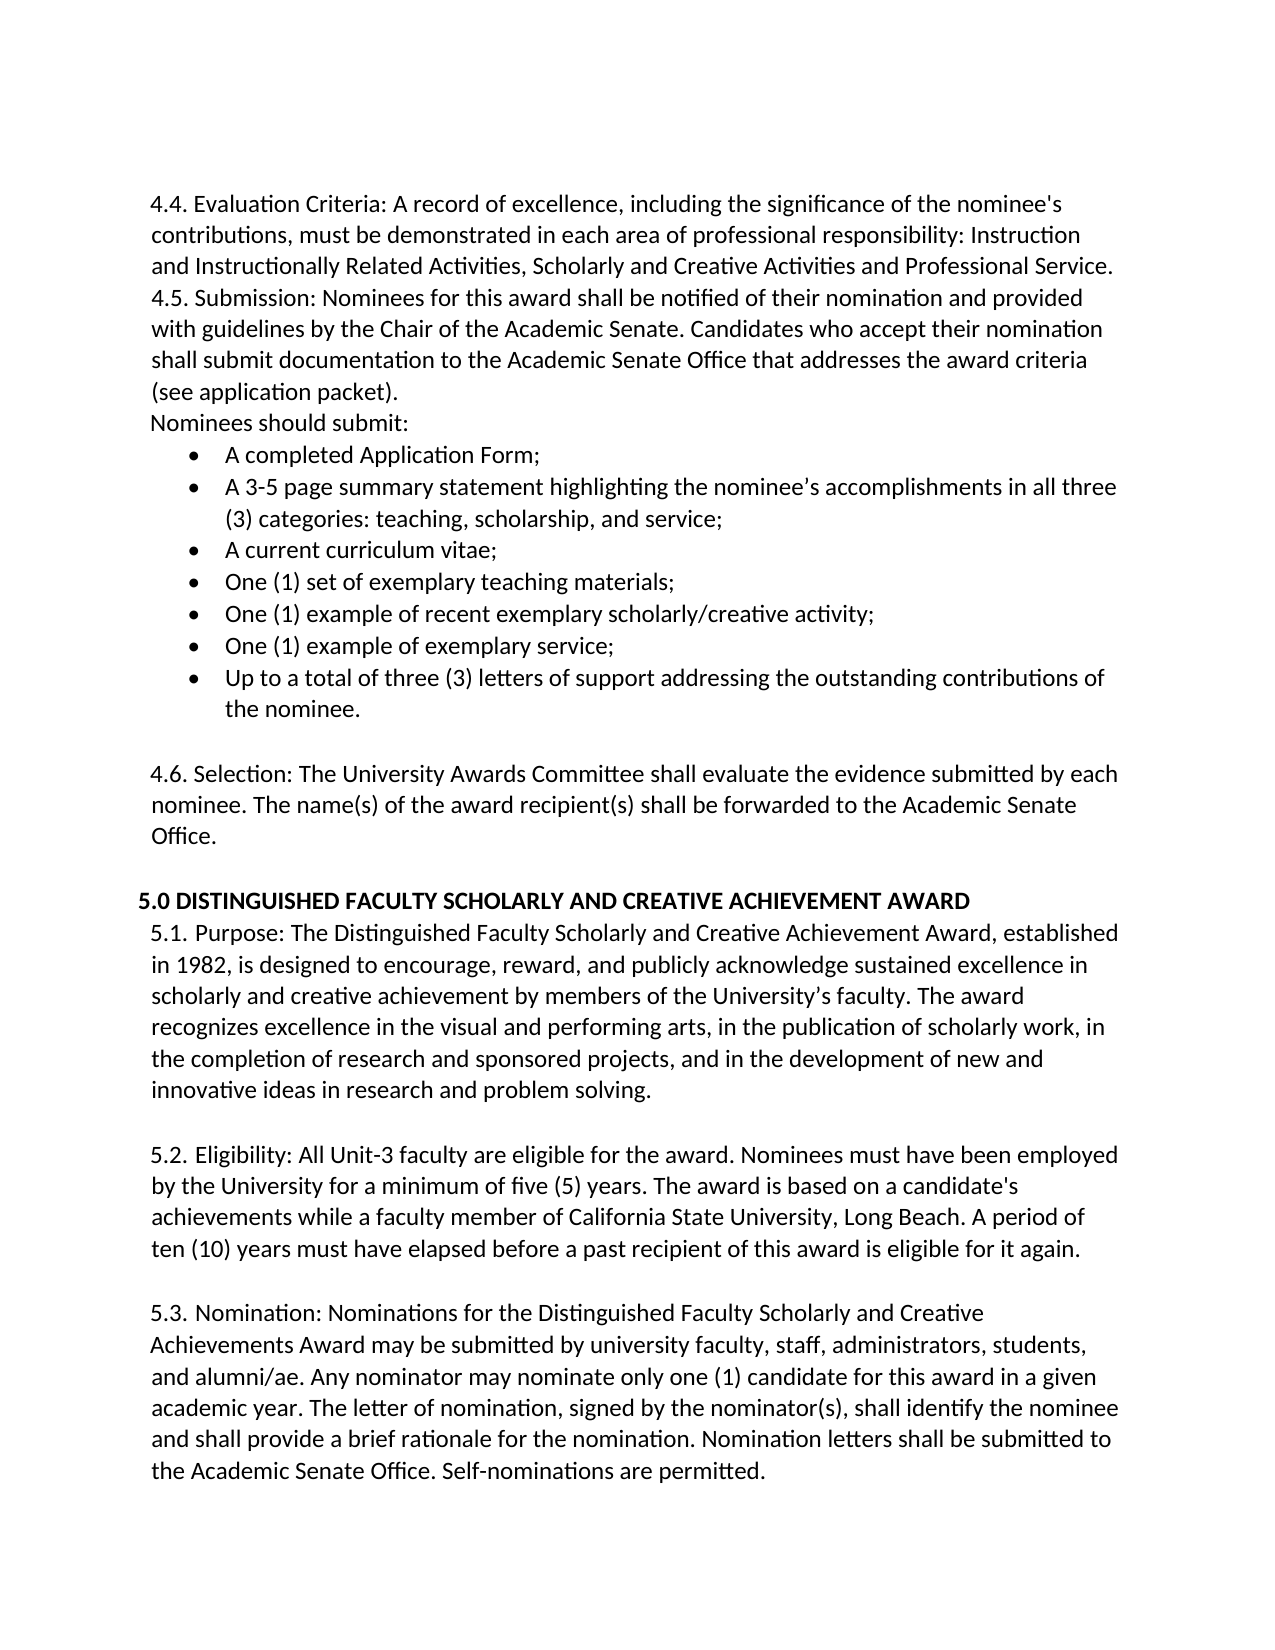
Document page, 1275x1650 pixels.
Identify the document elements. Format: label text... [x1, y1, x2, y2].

list One (1) example of recent exemplary scholarly/creative activity; [187, 598, 1124, 629]
list A 3-5 page summary statement highlighting the nominee’s accomplishments in all three [187, 471, 1124, 502]
text 5.2. Eligibility: All Unit-3 faculty are eligible for the award. Nominees must have been employed by the University for a minimum of five (5) years. The award is based on a candidate's achievements while a faculty member of California State University, Long Beach. A period of ten (10) years must have elapsed before a past recipient of this award is eligible for it again. [150, 1139, 1124, 1263]
text (3) categories: teaching, scholarship, and service; [225, 503, 1124, 533]
list One (1) set of exemplary teaching materials; [187, 566, 1124, 597]
list Up to a total of three (3) letters of support addressing the outstanding contributions of the nominee. [187, 662, 1124, 724]
text 4.4. Evaluation Criteria: A record of excellence, including the significance of the nominee's contributions, must be demonstrated in each area of professional responsibility: Instruction and Instructionally Related Activities, Scholarly and Creative Activities and Professional Service. 4.5. Submission: Nominees for this award shall be notified of their nomination and provided with guidelines by the Chair of the Academic Senate. Candidates who accept their nomination shall submit documentation to the Academic Senate Office that addresses the award criteria (see application packet). [150, 188, 1124, 406]
text Achievements Award may be submitted by university faculty, staff, administrators, students, and alumni/ae. Any nominator may nominate only one (1) candidate for this award in a given academic year. The letter of nomination, signed by the nominator(s), shall identify the nominee and shall provide a brief rationale for the nomination. Nomination letters shall be submitted to the Academic Senate Office. Self-nominations are permitted. [150, 1329, 1124, 1485]
text 5.3. Nomination: Nominations for the Distinguished Faculty Scholarly and Creative [150, 1298, 1124, 1328]
text Nominees should submit: [150, 408, 1124, 438]
list A completed Application Form; [187, 439, 1124, 470]
list A current curriculum vitae; [187, 535, 1124, 565]
list One (1) example of exemplary service; [187, 630, 1124, 661]
text 4.6. Selection: The University Awards Committee shall evaluate the evidence submitted by each nominee. The name(s) of the award recipient(s) shall be forwarded to the Academic Senate Office. [150, 758, 1124, 851]
text 5.1. Purpose: The Distinguished Faculty Scholarly and Creative Achievement Award, established in 1982, is designed to encourage, reward, and publicly acknowledge sustained excellence in scholarly and creative achievement by members of the University’s faculty. The award recognizes excellence in the visual and performing arts, in the publication of scholarly work, in the completion of research and sponsored projects, and in the development of new and innovative ideas in research and problem solving. [150, 917, 1124, 1105]
subtitle 5.0 DISTINGUISHED FACULTY SCHOLARLY AND CREATIVE ACHIEVEMENT AWARD [138, 885, 1125, 916]
